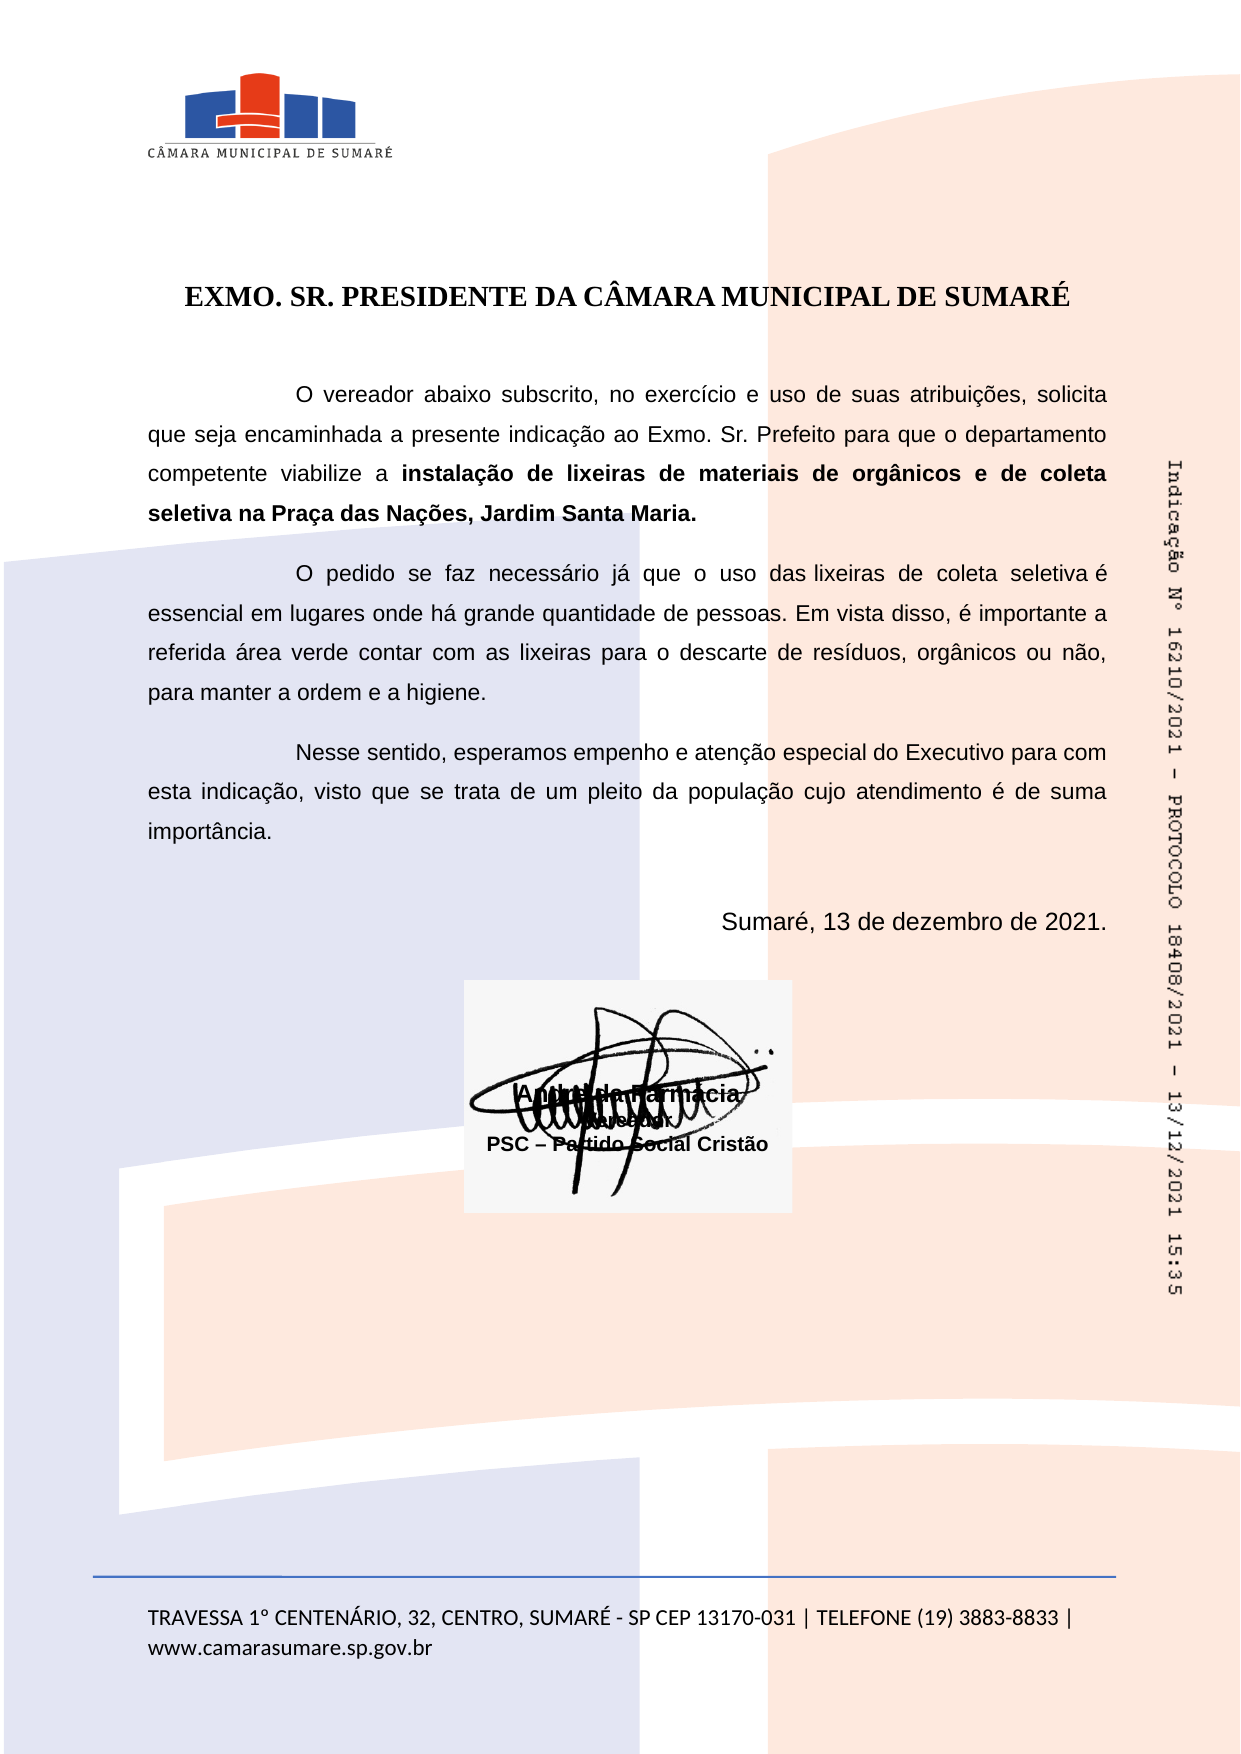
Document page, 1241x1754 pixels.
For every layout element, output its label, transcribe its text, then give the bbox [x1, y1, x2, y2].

text EXMO. SR. PRESIDENTE DA CÂMARA MUNICIPAL DE SUMARÉ [148, 279, 1107, 313]
text O vereador abaixo subscrito, no exercício e uso de suas atribuições, solicita que seja encaminhada a presente indicação ao Exmo. Sr. Prefeito para que o departamento competente viabilize a instalação de lixeiras de materiais de orgânicos e de coleta seletiva na Praça das Nações, Jardim Santa Maria. [148, 381, 1107, 526]
picture [147, 73, 394, 160]
picture [464, 1156, 793, 1213]
text Nesse sentido, esperamos empenho e atenção especial do Executivo para com esta indicação, visto que se trata de um pleito da população cujo atendimento é de suma importância. [148, 739, 1107, 844]
text O pedido se faz necessário já que o uso das lixeiras de coleta seletiva é essencial em lugares onde há grande quantidade de pessoas. Em vista disso, é importante a referida área verde contar com as lixeiras para o descarte de resíduos, orgânicos ou não, para manter a ordem e a higiene. [148, 560, 1107, 705]
text Andre da Farmácia [148, 1079, 1107, 1108]
text PSC – Partido Social Cristão [148, 1132, 1107, 1156]
text Vereador [148, 1108, 1107, 1132]
picture [1142, 455, 1205, 1299]
text Sumaré, 13 de dezembro de 2021. [148, 907, 1107, 936]
picture [464, 980, 793, 1079]
